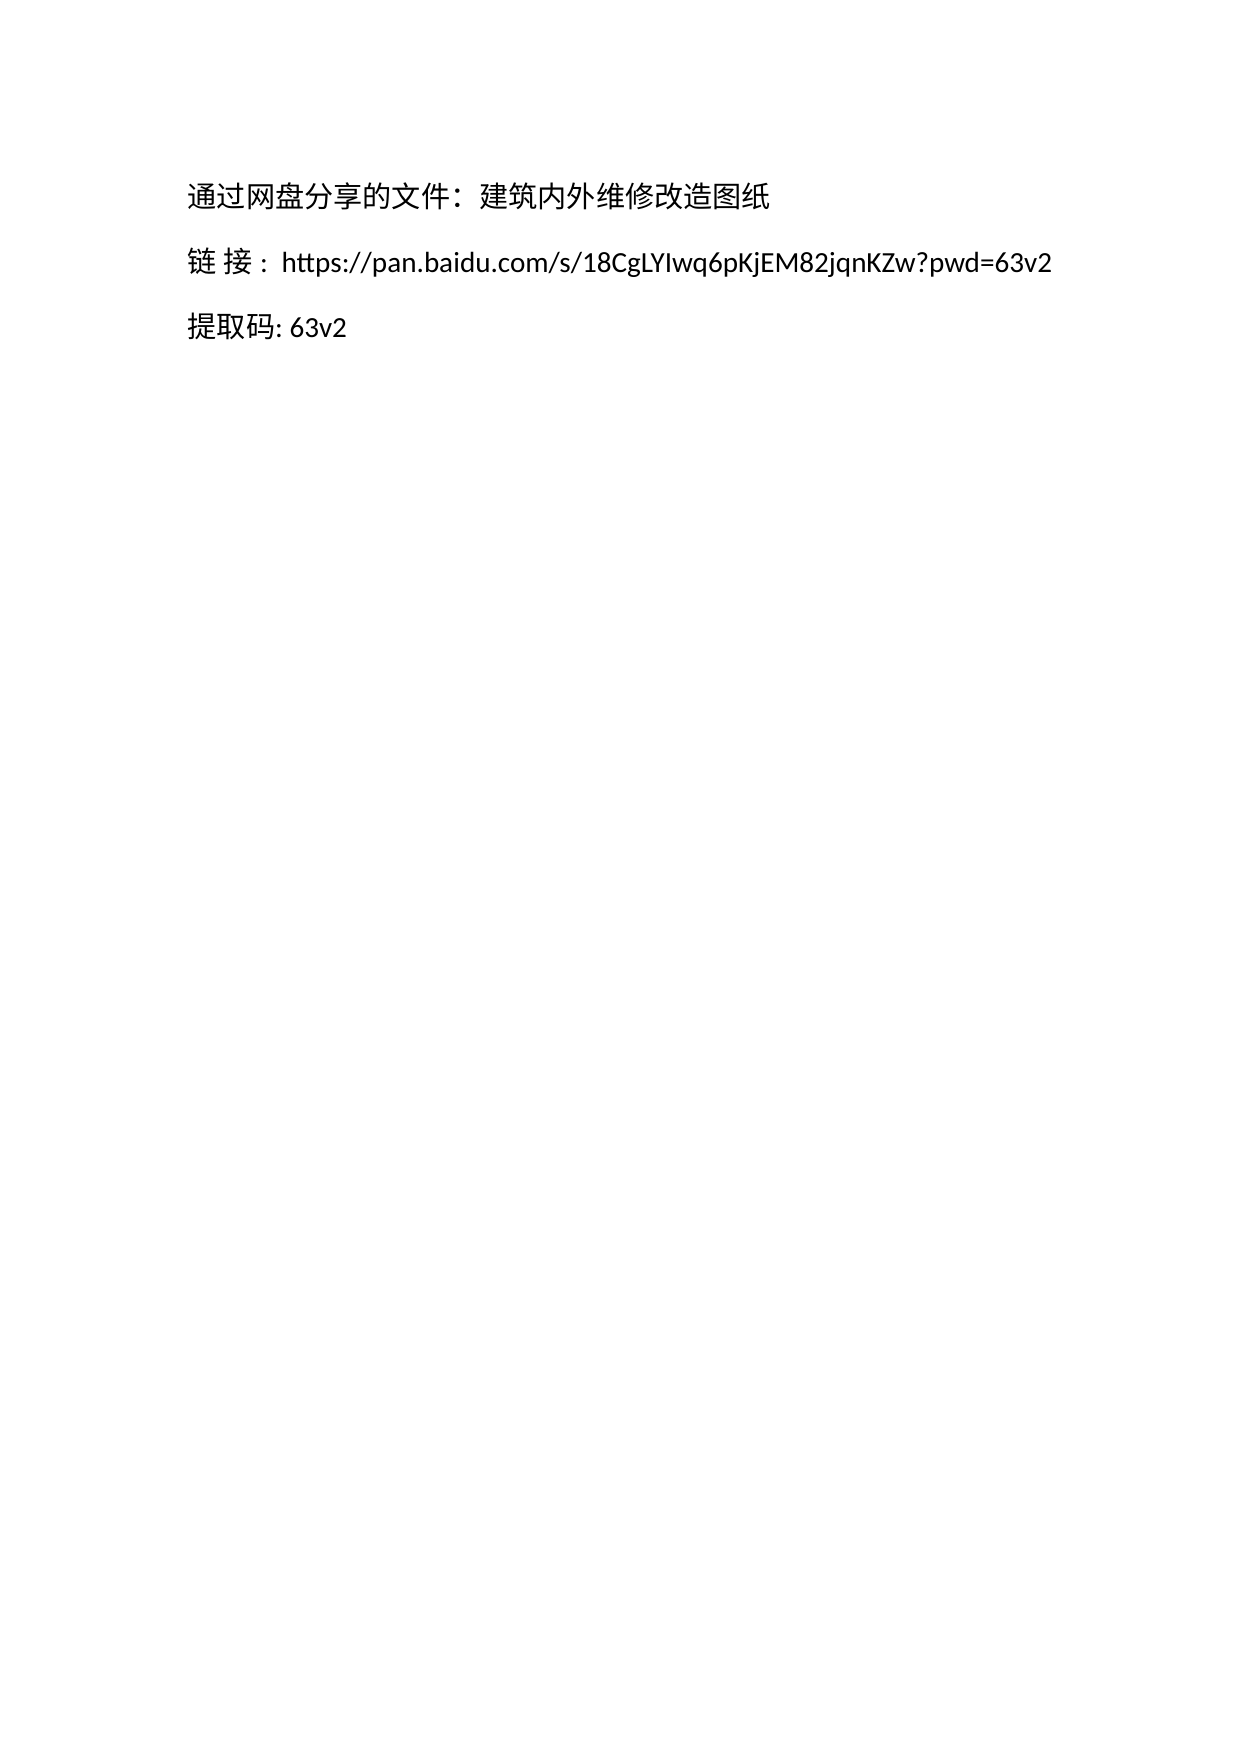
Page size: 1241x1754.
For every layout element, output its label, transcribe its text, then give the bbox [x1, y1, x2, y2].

text 链接: https://pan.baidu.com/s/18CgLYIwq6pKjEM82jqnKZw?pwd=63v2 提取码: 63v2 [187, 227, 1053, 357]
text 通过网盘分享的文件：建筑内外维修改造图纸 [187, 162, 1053, 227]
